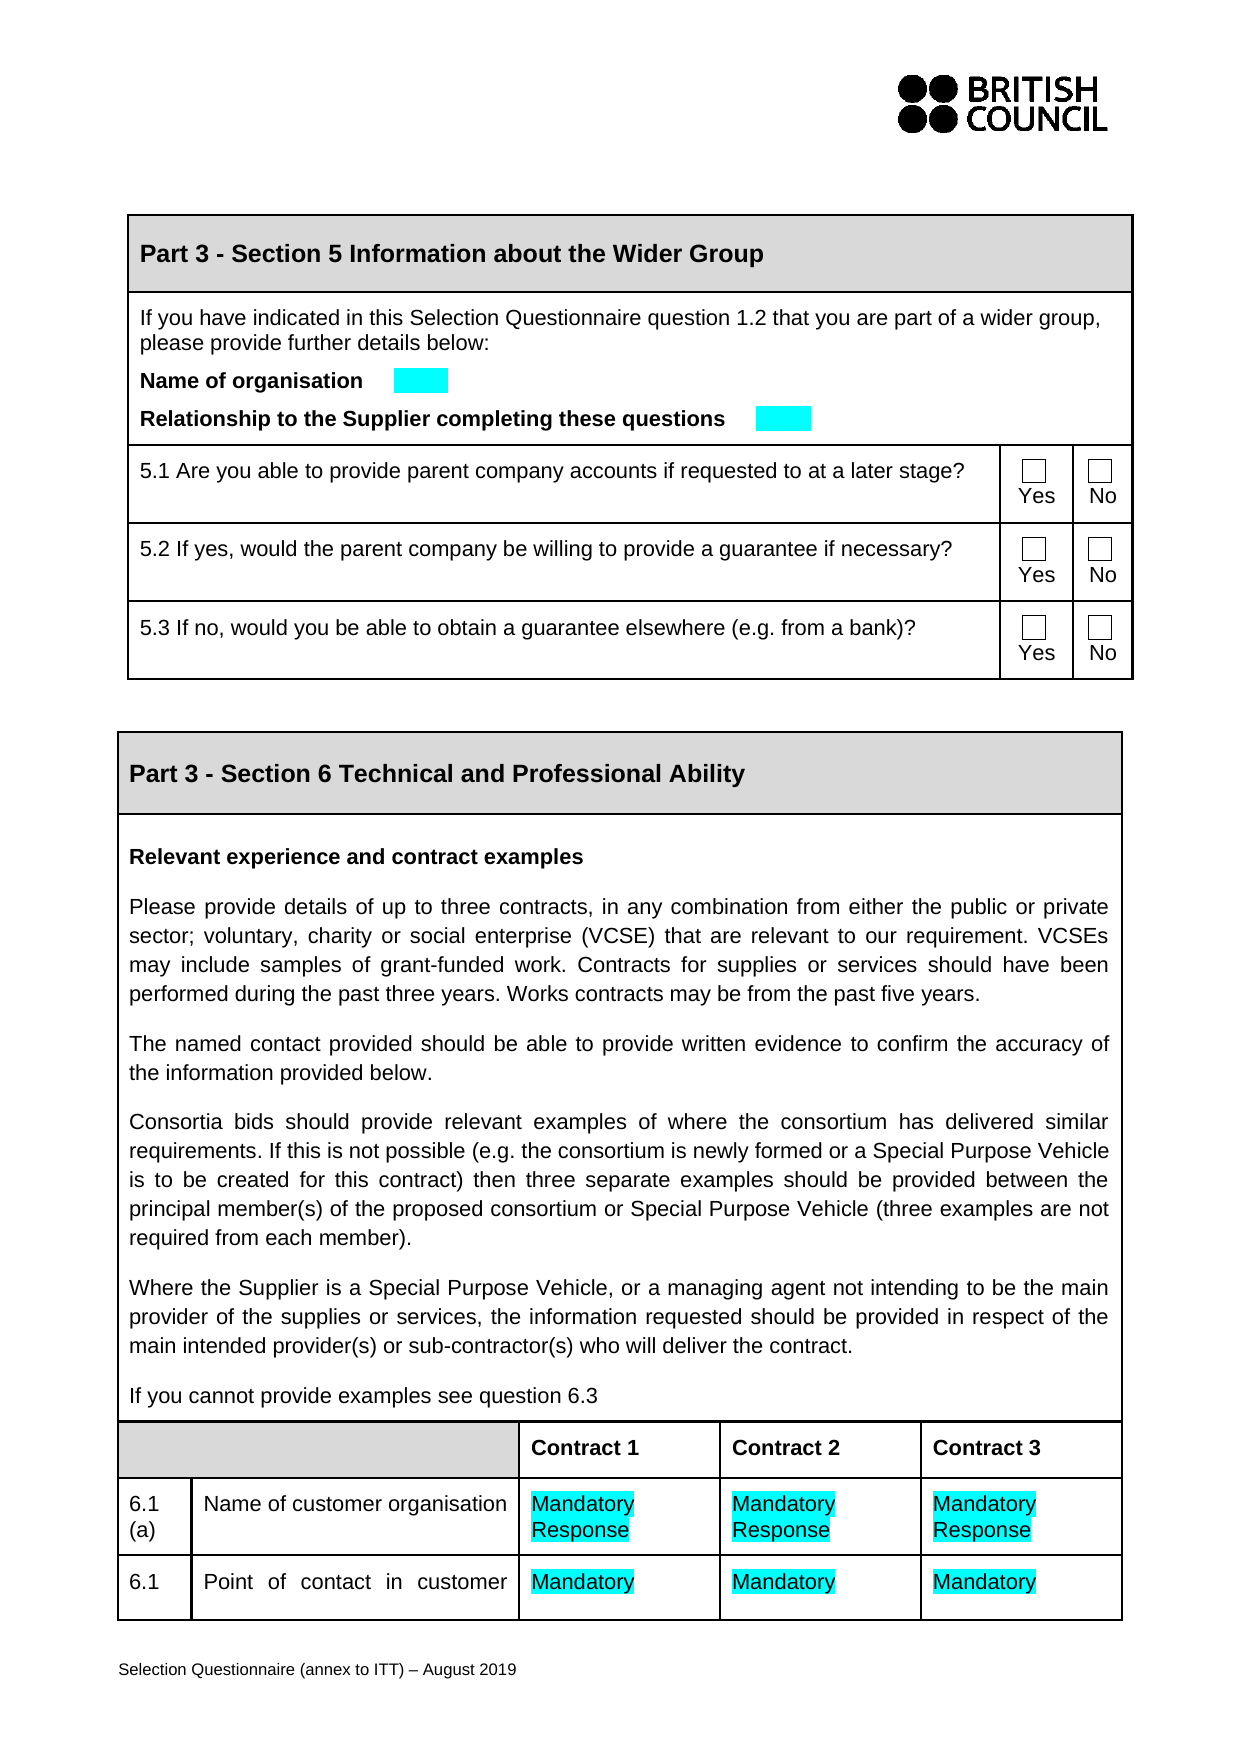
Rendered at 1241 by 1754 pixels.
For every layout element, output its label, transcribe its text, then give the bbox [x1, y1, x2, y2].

table_cell 5.2 If yes, would the parent company be willing to provide a guarantee if necessary? [129, 524, 999, 600]
table_cell Mandatory Response [922, 1479, 1121, 1554]
table_cell Name of customer organisation [193, 1479, 518, 1554]
table_cell 5.3 If no, would you be able to obtain a guarantee elsewhere (e.g. from a bank)? [129, 602, 999, 678]
table_cell Contract 3 [922, 1423, 1121, 1477]
table_cell [119, 1423, 518, 1477]
table_cell 5.1 Are you able to provide parent company accounts if requested to at a later stage? [129, 446, 999, 522]
table_cell Yes [1001, 524, 1072, 600]
table_cell 6.1 (b) [119, 1556, 190, 1619]
table_cell Yes [1001, 602, 1072, 678]
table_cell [193, 1556, 518, 1619]
table_header Part 3 - Section 6 Technical and Professional Ability [119, 733, 1121, 813]
table_cell Contract 2 [721, 1423, 920, 1477]
picture [897, 75, 1123, 135]
table_cell Yes [1001, 446, 1072, 522]
table_cell Contract 1 [520, 1423, 719, 1477]
table_cell Mandatory Response [721, 1479, 920, 1554]
table_cell No [1074, 446, 1131, 522]
table_header Part 3 - Section 5 Information about the Wider Group [129, 216, 1131, 291]
table_cell If you have indicated in this Selection Questionnaire question 1.2 that you are part of a wider group, please provide further details below: Name of organisation Relationship to the Supplier completing these questions [129, 293, 1131, 443]
table_cell Mandatory Response [922, 1556, 1121, 1619]
table_cell 6.1 (a) [119, 1479, 190, 1554]
table_cell Relevant experience and contract examples Please provide details of up to three contracts, in any combination from either the public or private sector; voluntary, charity or social enterprise (VCSE) that are relevant to our requirement. VCSEs may include samples of grant-funded work. Contracts for supplies or services should have been performed during the past three years. Works contracts may be from the past five years. The named contact provided should be able to provide written evidence to confirm the accuracy of the information provided below. Consortia bids should provide relevant examples of where the consortium has delivered similar requirements. If this is not possible (e.g. the consortium is newly formed or a Special Purpose Vehicle is to be created for this contract) then three separate examples should be provided between the principal member(s) of the proposed consortium or Special Purpose Vehicle (three examples are not required from each member). Where the Supplier is a Special Purpose Vehicle, or a managing agent not intending to be the main provider of the supplies or services, the information requested should be provided in respect of the main intended provider(s) or sub-contractor(s) who will deliver the contract. If you cannot provide examples see question 6.3 [119, 815, 1121, 1420]
table_cell Mandatory Response [520, 1479, 719, 1554]
table_cell No [1074, 602, 1131, 678]
table_cell Mandatory Response [721, 1556, 920, 1619]
table_cell Mandatory Response [520, 1556, 719, 1619]
table_cell No [1074, 524, 1131, 600]
